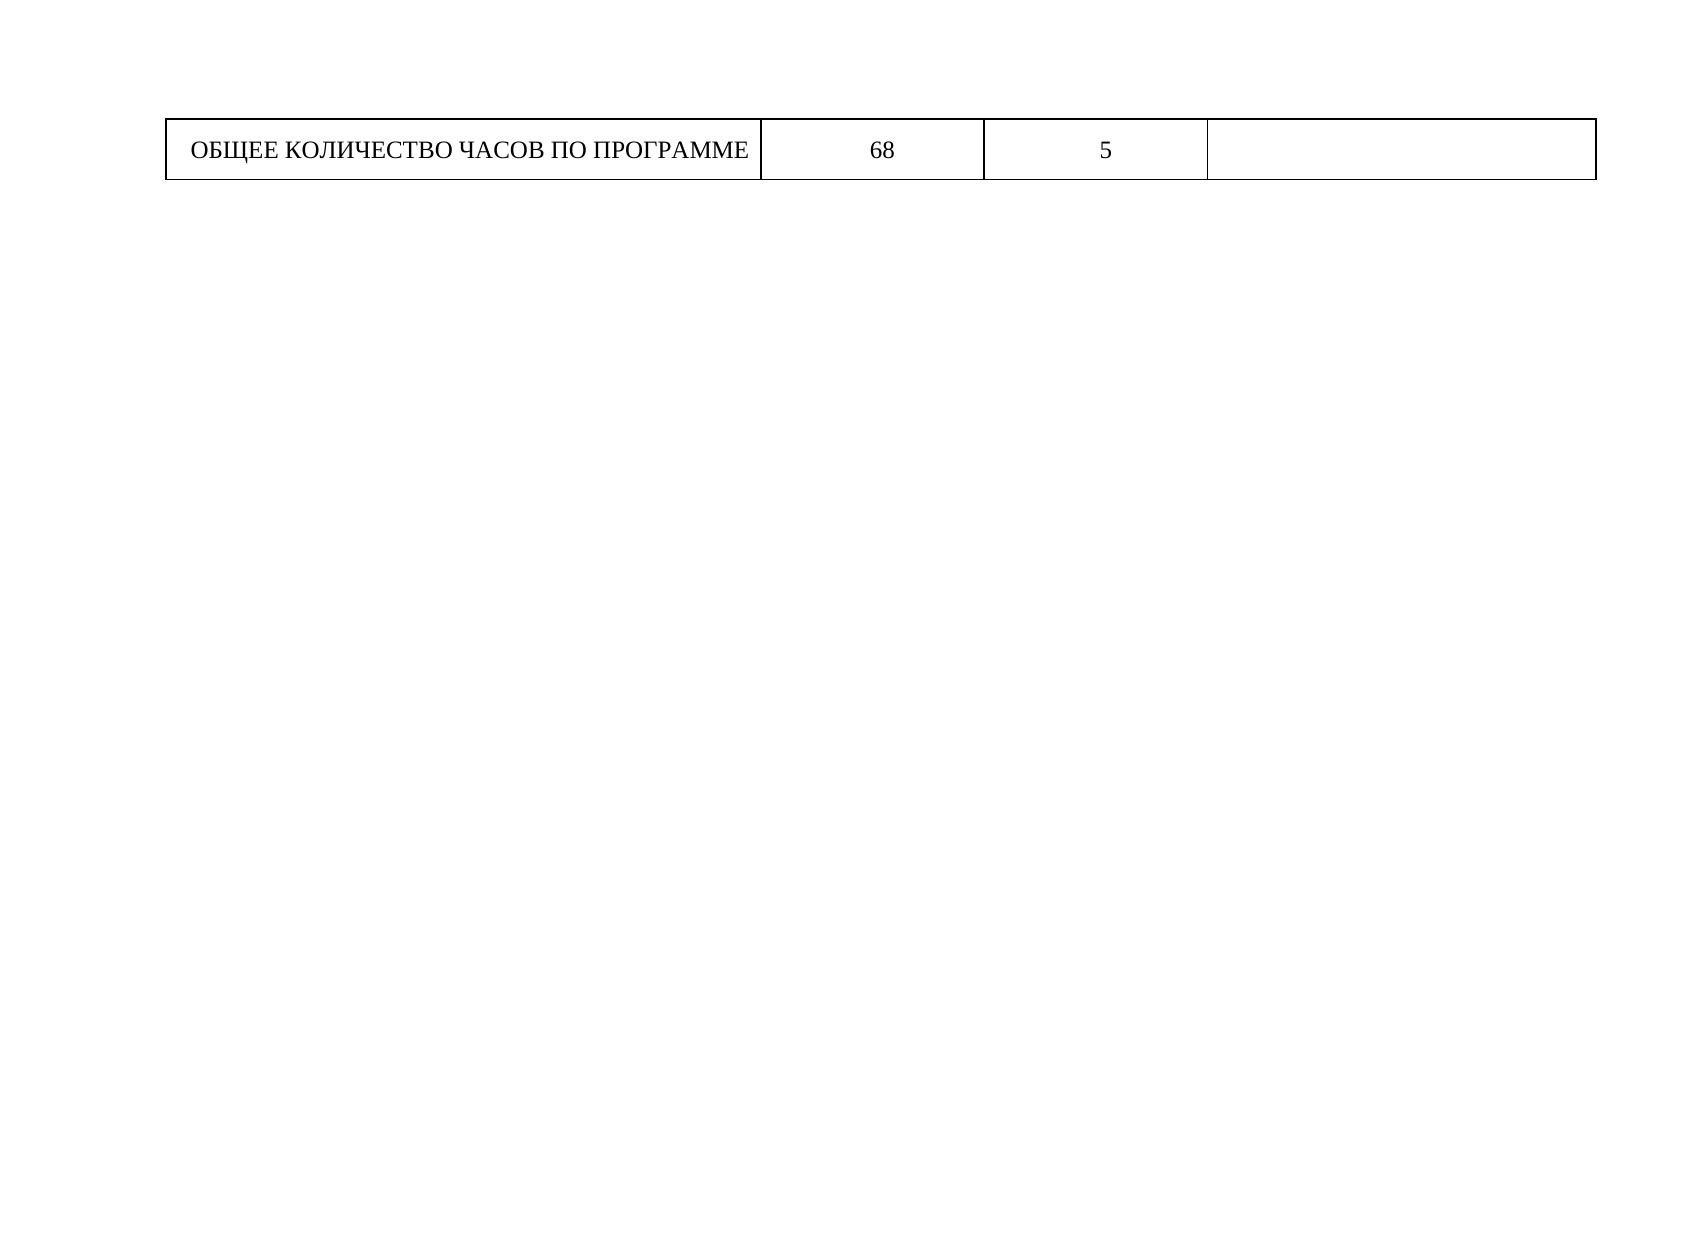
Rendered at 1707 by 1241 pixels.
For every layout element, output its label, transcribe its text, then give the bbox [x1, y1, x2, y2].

table_cell 5 [985, 120, 1207, 179]
table_cell ОБЩЕЕ КОЛИЧЕСТВО ЧАСОВ ПО ПРОГРАММЕ [167, 120, 760, 179]
table_cell [1208, 120, 1595, 179]
table_cell 68 [762, 120, 983, 179]
